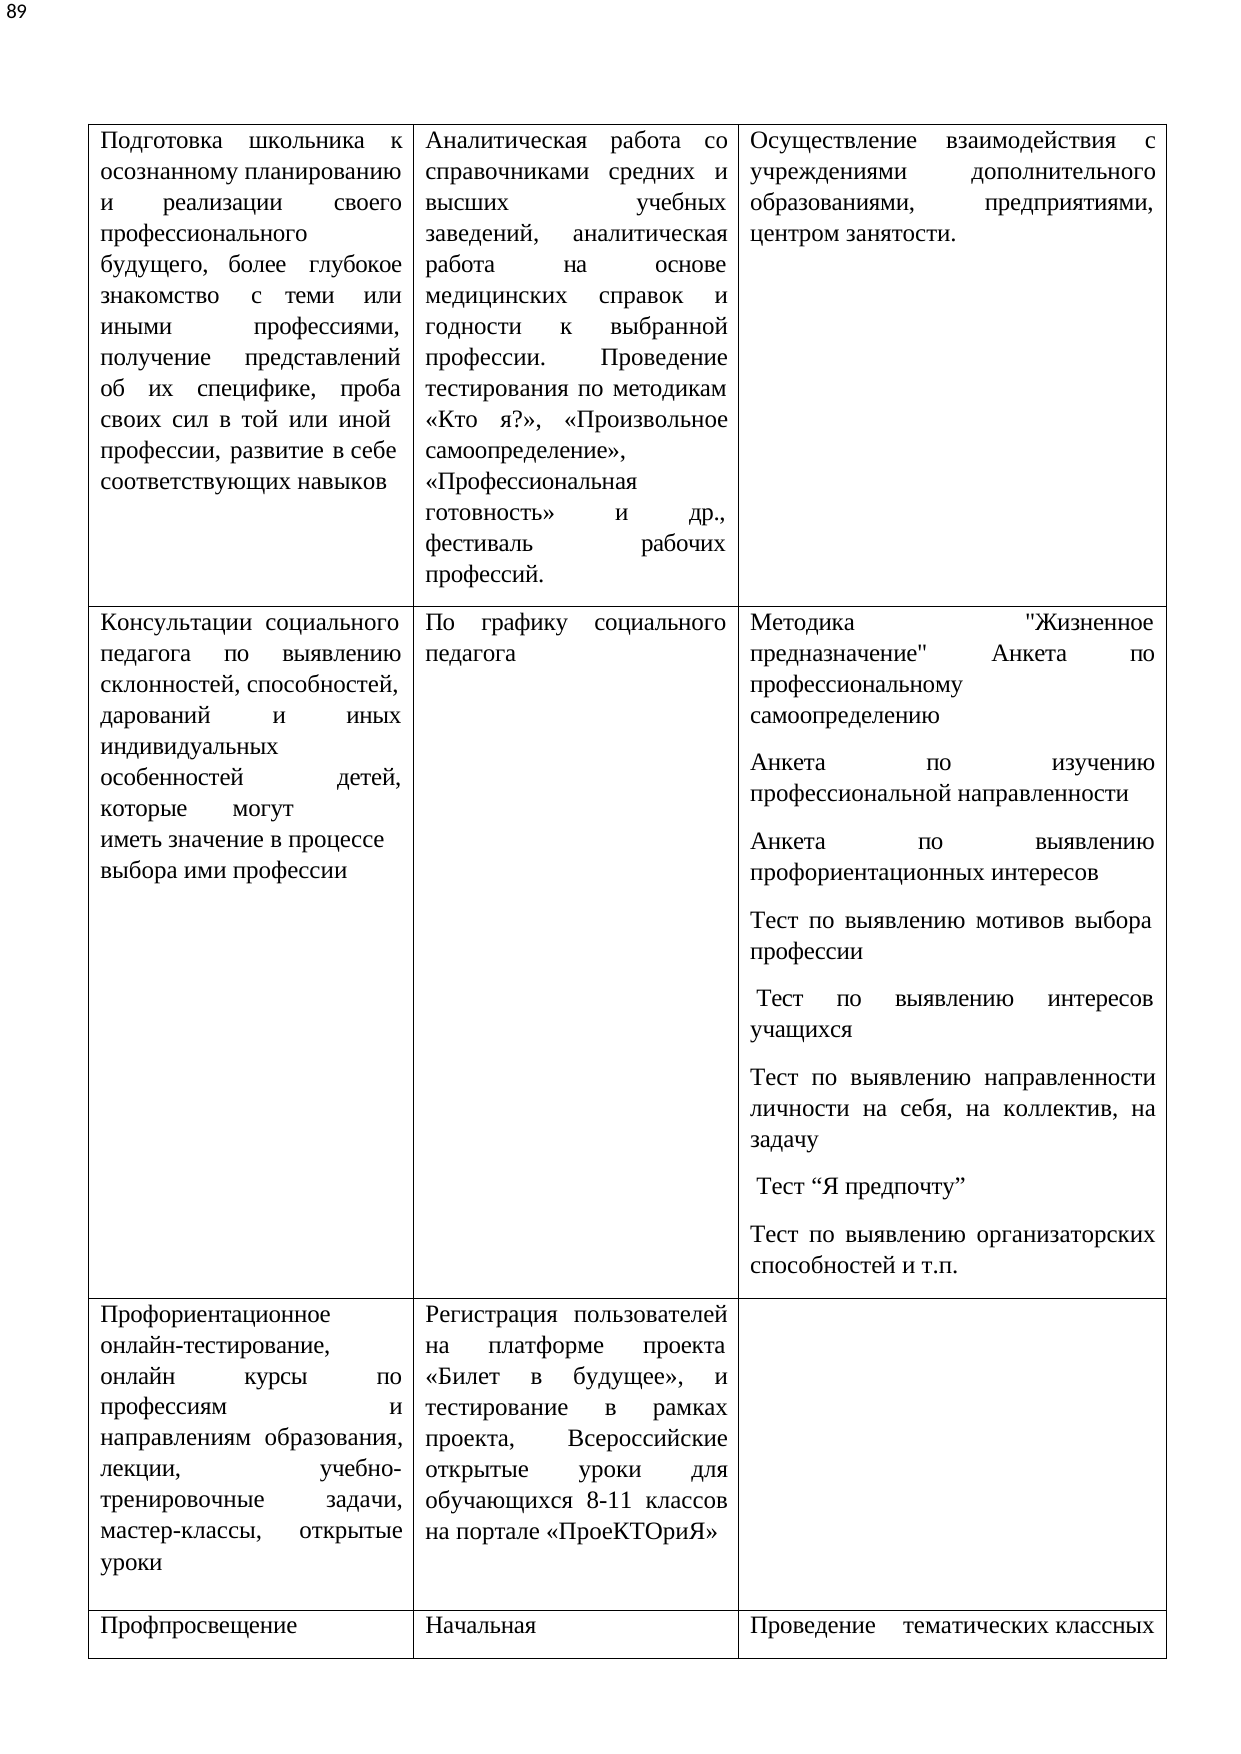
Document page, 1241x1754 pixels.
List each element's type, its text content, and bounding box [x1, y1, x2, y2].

table_header Подготовка школьника к осознанному планированию и реализации своего профессионального будущего, более глубокое знакомство с теми или иными профессиями, получение представлений об их специфике, проба своих сил в той или иной профессии, развитие в себе соответствующих навыков [89, 125, 413, 606]
table_cell Начальная [414, 1611, 738, 1658]
table_cell Методика "Жизненное предназначение" Анкета по профессиональному самоопределению Анкета по изучению профессиональной направленности Анкета по выявлению профориентационных интересов Тест по выявлению мотивов выбора профессии Тест по выявлению интересов учащихся Тест по выявлению направленности личности на себя, на коллектив, на задачу Тест “Я предпочту” Тест по выявлению организаторских способностей и т.п. [739, 607, 1166, 1298]
table_cell Консультации социального педагога по выявлению склонностей, способностей, дарований и иных индивидуальных особенностей детей, которые могут иметь значение в процессе выбора ими профессии [89, 607, 413, 1298]
table_cell Профпросвещение [89, 1611, 413, 1658]
table_cell Проведение тематических классных [739, 1611, 1166, 1658]
table_cell По графику социального педагога [414, 607, 738, 1298]
table_header Осуществление взаимодействия с учреждениями дополнительного образованиями, предприятиями, центром занятости. [739, 125, 1166, 606]
table_cell [739, 1299, 1166, 1610]
table_cell Регистрация пользователей на платформе проекта «Билет в будущее», и тестирование в рамках проекта, Всероссийские открытые уроки для обучающихся 8-11 классов на портале «ПроеКТОриЯ» [414, 1299, 738, 1610]
table_header Аналитическая работа со справочниками средних и высших учебных заведений, аналитическая работа на основе медицинских справок и годности к выбранной профессии. Проведение тестирования по методикам «Кто я?», «Произвольное самоопределение», «Профессиональная готовность» и др., фестиваль рабочих профессий. [414, 125, 738, 606]
table_cell Профориентационное онлайн-тестирование, онлайн курсы по профессиям и направлениям образования, лекции, учебно- тренировочные задачи, мастер-классы, открытые уроки [89, 1299, 413, 1610]
